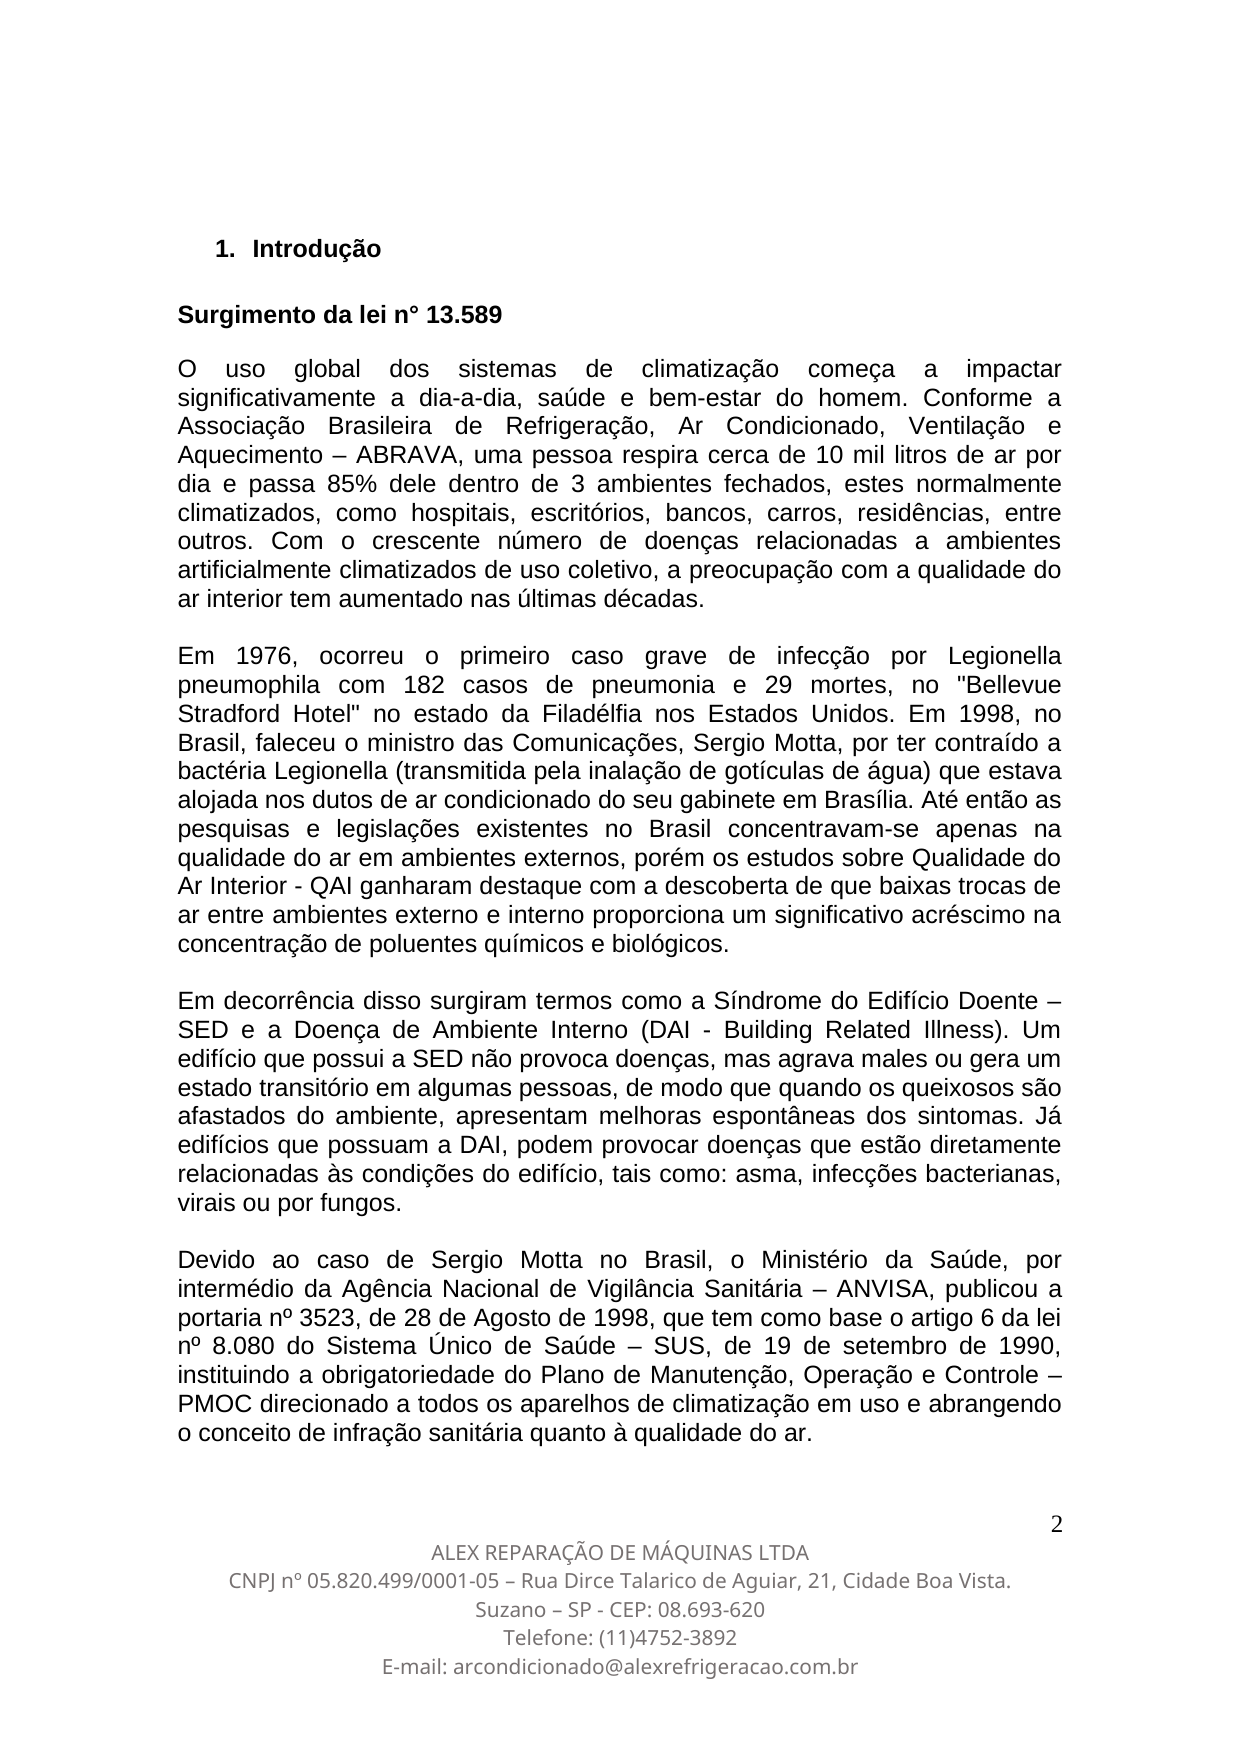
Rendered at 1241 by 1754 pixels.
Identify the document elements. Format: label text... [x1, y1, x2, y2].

text Em 1976, ocorreu o primeiro caso grave de infecção por Legionella pneumophila com 182 casos de pneumonia e 29 mortes, no "Bellevue Stradford Hotel" no estado da Filadélfia nos Estados Unidos. Em 1998, no Brasil, faleceu o ministro das Comunicações, Sergio Motta, por ter contraído a bactéria Legionella (transmitida pela inalação de gotículas de água) que estava alojada nos dutos de ar condicionado do seu gabinete em Brasília. Até então as pesquisas e legislações existentes no Brasil concentravam-se apenas na qualidade do ar em ambientes externos, porém os estudos sobre Qualidade do Ar Interior - QAI ganharam destaque com a descoberta de que baixas trocas de ar entre ambientes externo e interno proporciona um significativo acréscimo na concentração de poluentes químicos e biológicos. [177, 641, 1063, 957]
text O uso global dos sistemas de climatização começa a impactar significativamente a dia-a-dia, saúde e bem-estar do homem. Conforme a Associação Brasileira de Refrigeração, Ar Condicionado, Ventilação e Aquecimento – ABRAVA, uma pessoa respira cerca de 10 mil litros de ar por dia e passa 85% dele dentro de 3 ambientes fechados, estes normalmente climatizados, como hospitais, escritórios, bancos, carros, residências, entre outros. Com o crescente número de doenças relacionadas a ambientes artificialmente climatizados de uso coletivo, a preocupação com a qualidade do ar interior tem aumentado nas últimas décadas. [177, 354, 1063, 612]
text Em decorrência disso surgiram termos como a Síndrome do Edifício Doente – SED e a Doença de Ambiente Interno (DAI - Building Related Illness). Um edifício que possui a SED não provoca doenças, mas agrava males ou gera um estado transitório em algumas pessoas, de modo que quando os queixosos são afastados do ambiente, apresentam melhoras espontâneas dos sintomas. Já edifícios que possuam a DAI, podem provocar doenças que estão diretamente relacionadas às condições do edifício, tais como: asma, infecções bacterianas, virais ou por fungos. [177, 986, 1063, 1216]
list Surgimento da lei n° 13.589 [177, 300, 1063, 329]
text Devido ao caso de Sergio Motta no Brasil, o Ministério da Saúde, por intermédio da Agência Nacional de Vigilância Sanitária – ANVISA, publicou a portaria nº 3523, de 28 de Agosto de 1998, que tem como base o artigo 6 da lei nº 8.080 do Sistema Único de Saúde – SUS, de 19 de setembro de 1990, instituindo a obrigatoriedade do Plano de Manutenção, Operação e Controle – PMOC direcionado a todos os aparelhos de climatização em uso e abrangendo o conceito de infração sanitária quanto à qualidade do ar. [177, 1245, 1063, 1446]
list Introdução [215, 234, 1063, 263]
